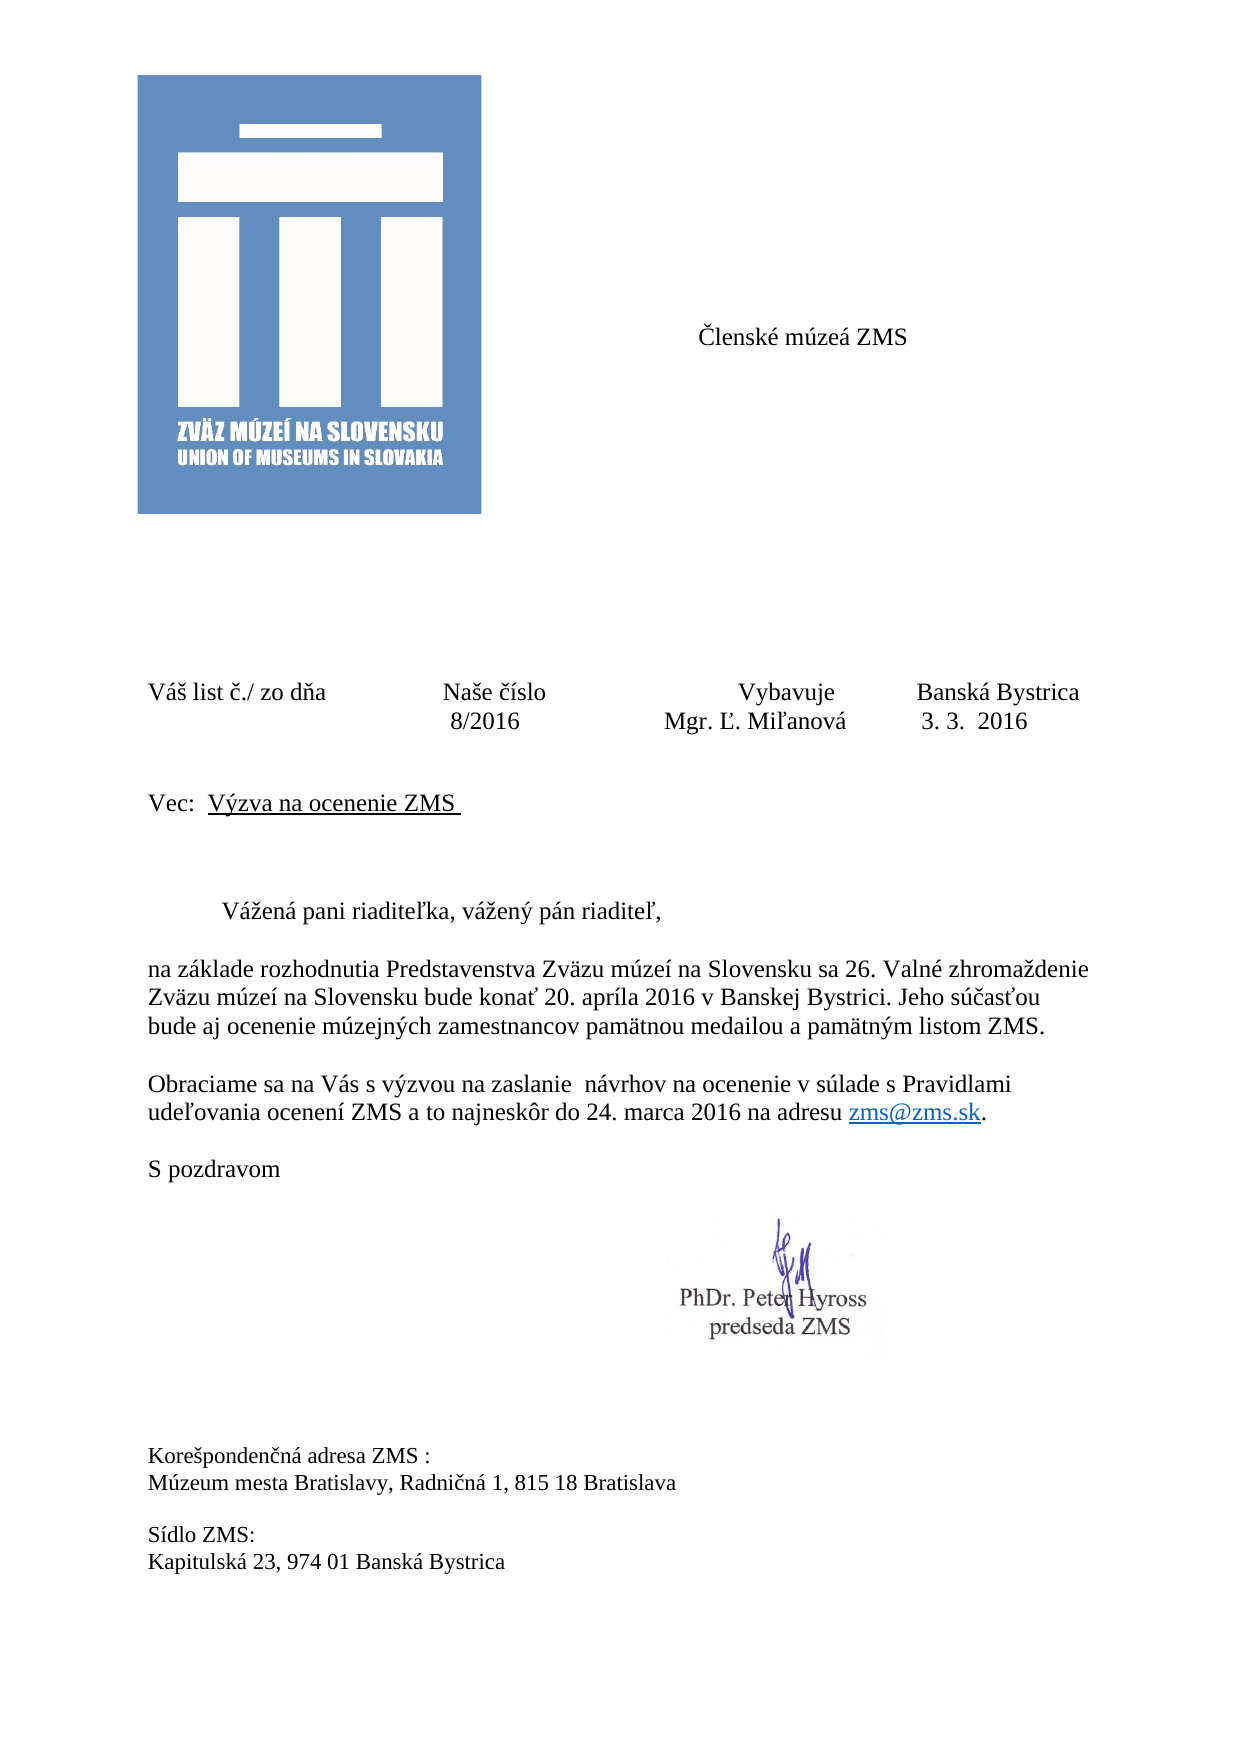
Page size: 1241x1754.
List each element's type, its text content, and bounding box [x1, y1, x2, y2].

text Členské múzeá ZMS [482, 322, 1093, 351]
text na základe rozhodnutia Predstavenstva Zväzu múzeí na Slovensku sa 26. Valné zhromaždenie Zväzu múzeí na Slovensku bude konať 20. apríla 2016 v Banskej Bystrici. Jeho súčasťou bude aj ocenenie múzejných zamestnancov pamätnou medailou a pamätným listom ZMS. [148, 954, 1093, 1040]
text Obraciame sa na Vás s výzvou na zaslanie návrhov na ocenenie v súlade s Pravidlami udeľovania ocenení ZMS a to najneskôr do 24. marca 2016 na adresu zms@zms.sk. [148, 1069, 1093, 1126]
text Sídlo ZMS: [148, 1521, 1093, 1548]
text 8/2016 Mgr. Ľ. Miľanová 3. 3. 2016 [148, 706, 1093, 734]
text Kapitulská 23, 974 01 Banská Bystrica [148, 1548, 1093, 1574]
text Vážená pani riaditeľka, vážený pán riaditeľ, [148, 896, 1093, 925]
text Korešpondenčná adresa ZMS : [148, 1442, 1093, 1469]
picture [663, 1211, 886, 1361]
text Múzeum mesta Bratislavy, Radničná 1, 815 18 Bratislava [148, 1469, 1093, 1495]
text S pozdravom [148, 1154, 1093, 1183]
picture [137, 75, 482, 513]
text Váš list č./ zo dňa Naše číslo Vybavuje Banská Bystrica [148, 677, 1093, 706]
text Vec: Výzva na ocenenie ZMS [148, 788, 1093, 817]
